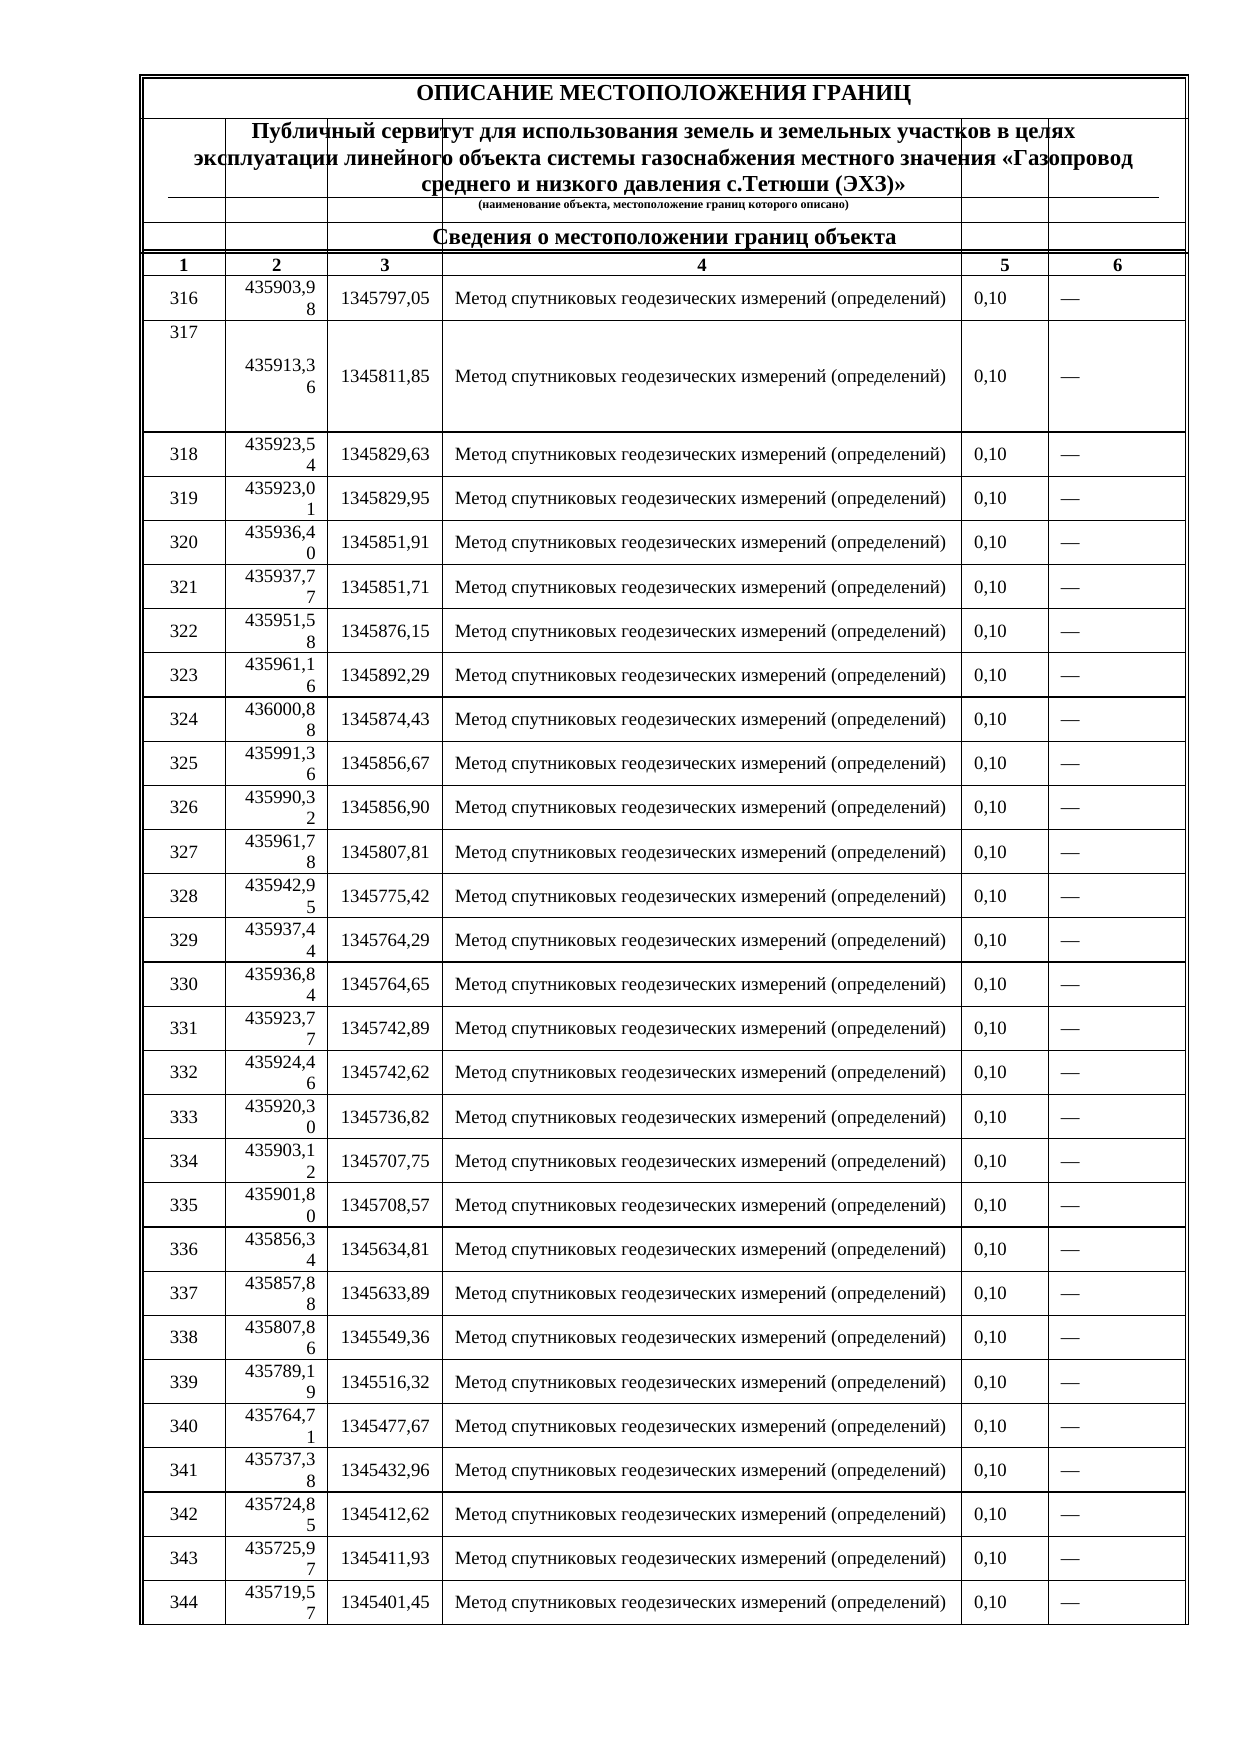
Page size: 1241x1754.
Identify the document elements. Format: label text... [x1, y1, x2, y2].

table_cell 0,10 [962, 321, 1048, 431]
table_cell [443, 1581, 961, 1624]
table_cell Метод спутниковых геодезических измерений (определений) [443, 1007, 961, 1050]
table_cell — [1049, 874, 1185, 917]
table_header 3 [328, 254, 442, 275]
table_cell — [1049, 1051, 1185, 1094]
table_cell 435901,80 [226, 1183, 327, 1226]
table_cell 333 [144, 1095, 225, 1138]
table_header 4 [443, 198, 961, 222]
table_cell 0,10 [962, 1007, 1048, 1050]
table_cell 0,10 [962, 521, 1048, 564]
table_cell — [1049, 1228, 1185, 1271]
table_cell 1345874,43 [328, 698, 442, 741]
table_cell 318 [144, 433, 225, 476]
table_cell Метод спутниковых геодезических измерений (определений) [443, 874, 961, 917]
table_cell — [1049, 1404, 1185, 1447]
table_cell 1345851,91 [328, 521, 442, 564]
table_cell 327 [144, 830, 225, 873]
table_header 5 [962, 223, 1048, 249]
table_cell 435923,01 [226, 477, 327, 520]
table_cell 330 [144, 963, 225, 1006]
table_cell 332 [144, 1051, 225, 1094]
table_cell 0,10 [962, 830, 1048, 873]
table_cell 435942,95 [226, 874, 327, 917]
table_cell 319 [144, 477, 225, 520]
table_cell 0,10 [962, 1183, 1048, 1226]
table_cell — [1049, 1493, 1185, 1536]
table_cell — [1049, 1581, 1185, 1624]
table_cell 0,10 [962, 609, 1048, 652]
table_cell Метод спутниковых геодезических измерений (определений) [443, 521, 961, 564]
table_cell — [1049, 1183, 1185, 1226]
table_cell 316 [144, 276, 225, 319]
table_cell 435951,58 [226, 609, 327, 652]
table_cell 1345412,62 [328, 1493, 442, 1536]
table_cell 0,10 [962, 1051, 1048, 1094]
table_cell Метод спутниковых геодезических измерений (определений) [443, 1095, 961, 1138]
table_cell — [1049, 1360, 1185, 1403]
table_cell 328 [144, 874, 225, 917]
table_cell 435913,36 [226, 321, 327, 431]
table_cell 1345851,71 [328, 565, 442, 608]
table_cell 0,10 [962, 1095, 1048, 1138]
table_cell 435719,57 [226, 1581, 327, 1624]
table_cell 1345797,05 [328, 276, 442, 319]
table_header 3 [328, 119, 442, 197]
table_cell Метод спутниковых геодезических измерений (определений) [443, 565, 961, 608]
table_cell 342 [144, 1493, 225, 1536]
table_header 6 [1049, 254, 1185, 275]
table_cell 0,10 [962, 1316, 1048, 1359]
table_cell 324 [144, 698, 225, 741]
table_header 4 [443, 223, 961, 249]
table_cell 0,10 [962, 963, 1048, 1006]
table_cell — [1049, 565, 1185, 608]
table_cell 331 [144, 1007, 225, 1050]
table_header 5 [962, 198, 1048, 222]
table_cell 435857,88 [226, 1272, 327, 1315]
table_cell Метод спутниковых геодезических измерений (определений) [443, 1404, 961, 1447]
table_cell 0,10 [962, 276, 1048, 319]
table_cell 337 [144, 1272, 225, 1315]
table_cell 1345477,67 [328, 1404, 442, 1447]
table_cell — [1049, 1095, 1185, 1138]
table_cell Метод спутниковых геодезических измерений (определений) [443, 1493, 961, 1536]
table_cell — [1049, 742, 1185, 785]
table_header 1 [144, 223, 225, 249]
table_cell Метод спутниковых геодезических измерений (определений) [443, 1272, 961, 1315]
table_cell 1345742,89 [328, 1007, 442, 1050]
table_cell Метод спутниковых геодезических измерений (определений) [443, 1228, 961, 1271]
table_cell 1345764,65 [328, 963, 442, 1006]
table_header 5 [962, 119, 1048, 197]
table_cell — [1049, 433, 1185, 476]
table_cell 1345811,85 [328, 321, 442, 431]
table_cell 1345707,75 [328, 1139, 442, 1182]
table_cell 435789,19 [226, 1360, 327, 1403]
table_cell 435807,86 [226, 1316, 327, 1359]
table_cell 435937,44 [226, 918, 327, 961]
table_cell 435920,30 [226, 1095, 327, 1138]
table_cell Метод спутниковых геодезических измерений (определений) [443, 830, 961, 873]
table_cell — [1049, 918, 1185, 961]
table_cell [443, 1537, 961, 1580]
table_cell 0,10 [962, 477, 1048, 520]
table_cell 1345856,67 [328, 742, 442, 785]
table_header 3 [328, 223, 442, 249]
table_cell 0,10 [962, 1404, 1048, 1447]
table_cell 1345411,93 [328, 1537, 442, 1580]
table_cell 340 [144, 1404, 225, 1447]
table_cell 334 [144, 1139, 225, 1182]
table_cell 341 [144, 1448, 225, 1491]
table_header 1 [144, 254, 225, 275]
table_cell Метод спутниковых геодезических измерений (определений) [443, 918, 961, 961]
table_header 4 [443, 119, 961, 197]
table_header 1 [144, 119, 225, 222]
table_cell 435903,98 [226, 276, 327, 319]
table_cell 323 [144, 653, 225, 696]
table_cell 435923,54 [226, 433, 327, 476]
table_cell 435725,97 [226, 1537, 327, 1580]
table_cell 0,10 [962, 786, 1048, 829]
table_cell Метод спутниковых геодезических измерений (определений) [443, 963, 961, 1006]
table_cell 344 [144, 1581, 225, 1624]
table_cell 435764,71 [226, 1404, 327, 1447]
table_cell 1345634,81 [328, 1228, 442, 1271]
table_cell — [1049, 1448, 1185, 1491]
table_cell 0,10 [962, 1272, 1048, 1315]
table_cell Метод спутниковых геодезических измерений (определений) [443, 653, 961, 696]
table_cell 0,10 [962, 1493, 1048, 1536]
table_cell 1345736,82 [328, 1095, 442, 1138]
table_cell — [1049, 477, 1185, 520]
table_cell 435923,77 [226, 1007, 327, 1050]
table_cell — [1049, 963, 1185, 1006]
table_cell Метод спутниковых геодезических измерений (определений) [443, 1183, 961, 1226]
table_cell 0,10 [962, 433, 1048, 476]
table_cell 338 [144, 1316, 225, 1359]
table_cell 0,10 [962, 1448, 1048, 1491]
table_cell 1345829,95 [328, 477, 442, 520]
table_cell — [1049, 786, 1185, 829]
table_cell 317 [144, 321, 225, 431]
table_header 4 [443, 254, 961, 275]
table_cell 435990,32 [226, 786, 327, 829]
table_cell 329 [144, 918, 225, 961]
table_cell — [1049, 698, 1185, 741]
table_header 5 [962, 254, 1048, 275]
table_cell Метод спутниковых геодезических измерений (определений) [443, 609, 961, 652]
table_cell — [1049, 321, 1185, 431]
table_cell 0,10 [962, 653, 1048, 696]
table_cell Метод спутниковых геодезических измерений (определений) [443, 1360, 961, 1403]
table_cell 435936,84 [226, 963, 327, 1006]
table_cell 0,10 [962, 874, 1048, 917]
table_header 2 [226, 119, 327, 197]
table_cell 321 [144, 565, 225, 608]
table_cell 336 [144, 1228, 225, 1271]
table_header 2 [226, 198, 327, 222]
table_cell 1345401,45 [328, 1581, 442, 1624]
table_cell Метод спутниковых геодезических измерений (определений) [443, 698, 961, 741]
table_cell 1345633,89 [328, 1272, 442, 1315]
table_cell 1345829,63 [328, 433, 442, 476]
table_cell 435937,77 [226, 565, 327, 608]
table_cell — [1049, 1139, 1185, 1182]
table_cell — [1049, 1007, 1185, 1050]
table_cell Метод спутниковых геодезических измерений (определений) [443, 786, 961, 829]
table_cell — [1049, 653, 1185, 696]
table_cell 435737,38 [226, 1448, 327, 1491]
table_cell 1345516,32 [328, 1360, 442, 1403]
table_header 2 [226, 223, 327, 249]
table_cell 435903,12 [226, 1139, 327, 1182]
table_cell Метод спутниковых геодезических измерений (определений) [443, 1448, 961, 1491]
table_cell 1345775,42 [328, 874, 442, 917]
table_cell Метод спутниковых геодезических измерений (определений) [443, 1139, 961, 1182]
table_header 6 [1049, 119, 1185, 222]
table_cell — [1049, 609, 1185, 652]
table_header 3 [328, 198, 442, 222]
table_cell 335 [144, 1183, 225, 1226]
table_cell 0,10 [962, 742, 1048, 785]
table_cell 1345742,62 [328, 1051, 442, 1094]
table_cell 0,10 [962, 565, 1048, 608]
table_cell — [1049, 830, 1185, 873]
table_cell 0,10 [962, 1228, 1048, 1271]
table_header 6 [1049, 223, 1185, 249]
table_cell 339 [144, 1360, 225, 1403]
table_cell 1345876,15 [328, 609, 442, 652]
table_cell 0,10 [962, 698, 1048, 741]
table_cell 435991,36 [226, 742, 327, 785]
table_cell — [1049, 521, 1185, 564]
table_cell 435936,40 [226, 521, 327, 564]
table_cell 1345807,81 [328, 830, 442, 873]
table_cell — [1049, 1537, 1185, 1580]
table_cell 0,10 [962, 918, 1048, 961]
table_cell 320 [144, 521, 225, 564]
table_cell 0,10 [962, 1139, 1048, 1182]
table_header 2 [226, 254, 327, 275]
table_cell Метод спутниковых геодезических измерений (определений) [443, 742, 961, 785]
table_cell 1345764,29 [328, 918, 442, 961]
table_cell Метод спутниковых геодезических измерений (определений) [443, 433, 961, 476]
table_cell 1345708,57 [328, 1183, 442, 1226]
table_cell 0,10 [962, 1537, 1048, 1580]
table_cell 435961,78 [226, 830, 327, 873]
table_cell 1345432,96 [328, 1448, 442, 1491]
table_cell Метод спутниковых геодезических измерений (определений) [443, 1316, 961, 1359]
table_cell 322 [144, 609, 225, 652]
table_cell — [1049, 276, 1185, 319]
table_cell 435856,34 [226, 1228, 327, 1271]
table_cell 0,10 [962, 1360, 1048, 1403]
table_cell 435924,46 [226, 1051, 327, 1094]
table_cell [443, 321, 961, 431]
table_cell 343 [144, 1537, 225, 1580]
table_cell 1345892,29 [328, 653, 442, 696]
table_cell 1345856,90 [328, 786, 442, 829]
table_cell 1345549,36 [328, 1316, 442, 1359]
table_cell — [1049, 1316, 1185, 1359]
table_cell 435724,85 [226, 1493, 327, 1536]
table_cell — [1049, 1272, 1185, 1315]
table_cell Метод спутниковых геодезических измерений (определений) [443, 1051, 961, 1094]
table_cell 0,10 [962, 1581, 1048, 1624]
table_cell 325 [144, 742, 225, 785]
table_cell 326 [144, 786, 225, 829]
table_cell 435961,16 [226, 653, 327, 696]
table_cell Метод спутниковых геодезических измерений (определений) [443, 477, 961, 520]
table_cell 436000,88 [226, 698, 327, 741]
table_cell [443, 276, 961, 319]
